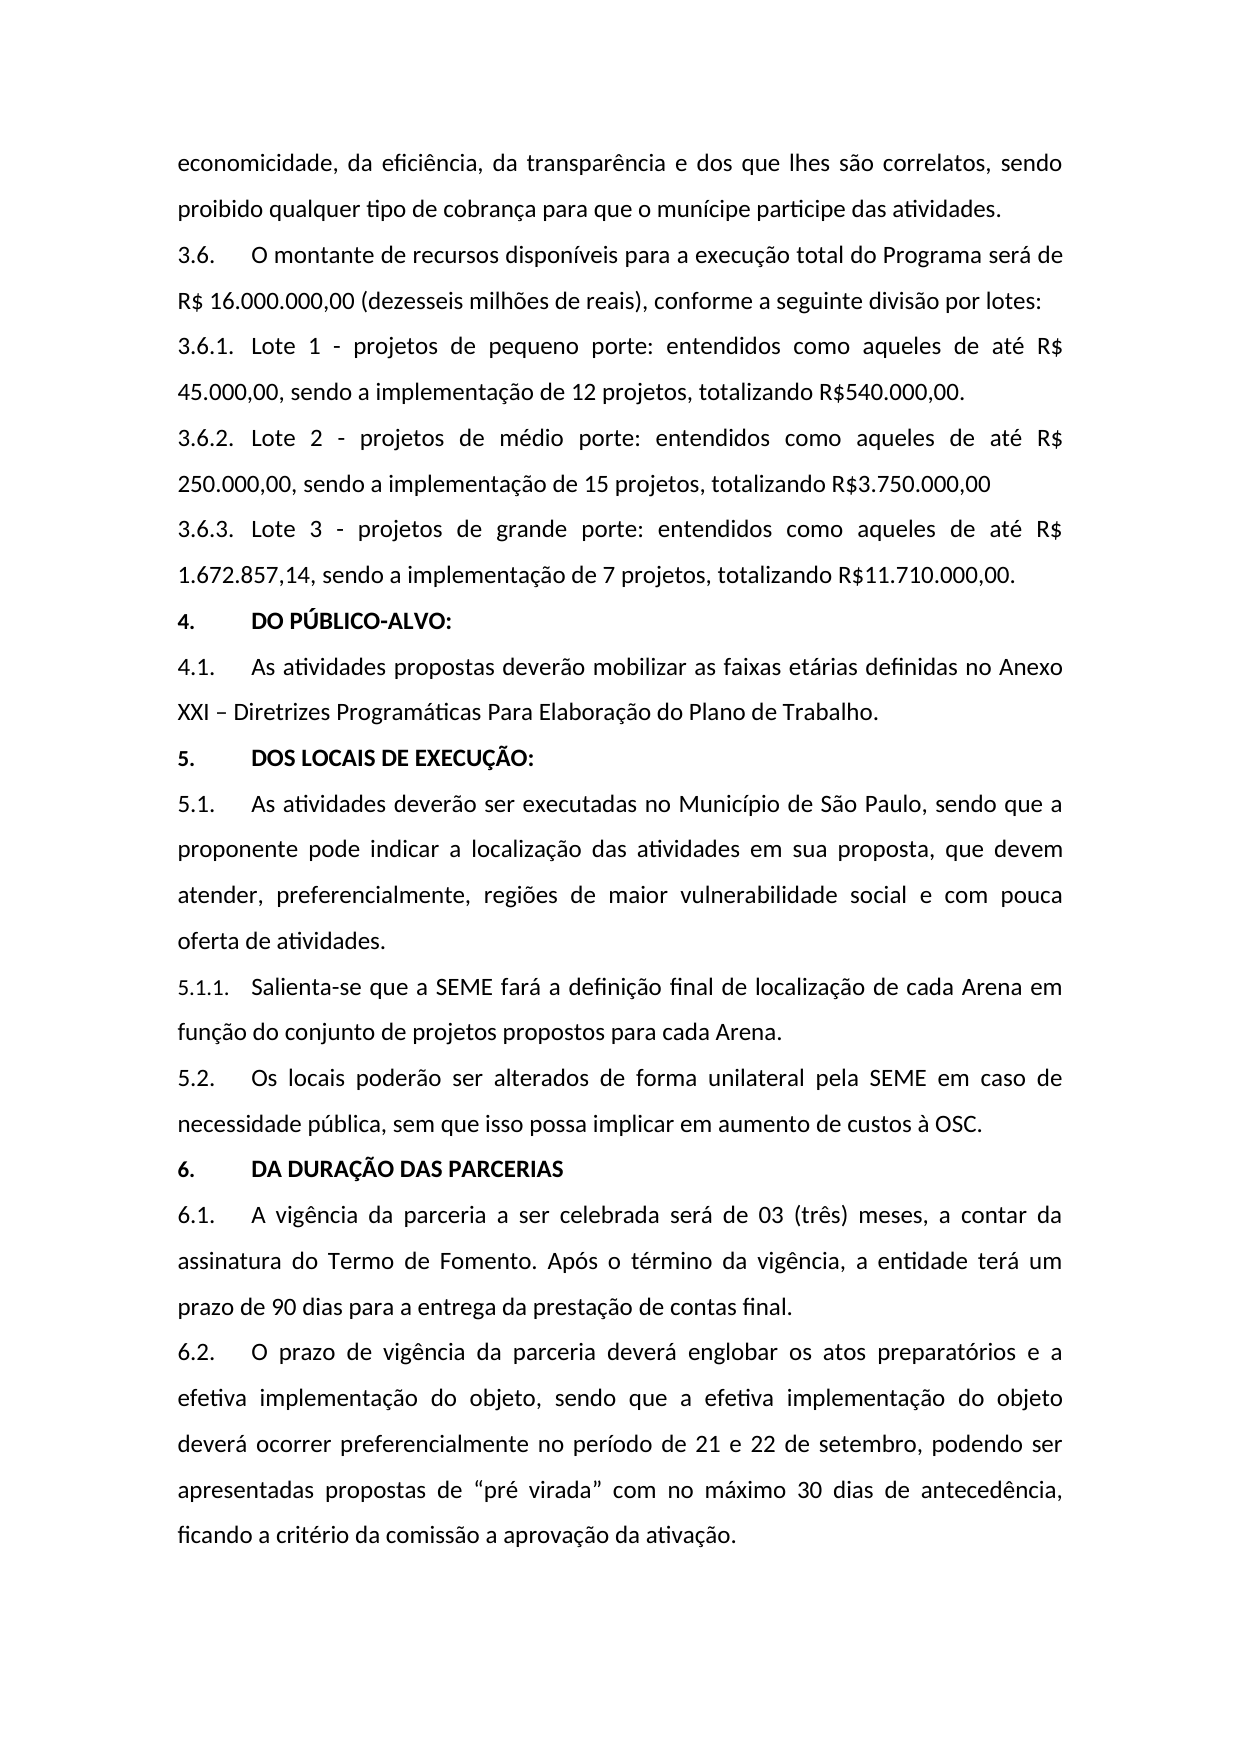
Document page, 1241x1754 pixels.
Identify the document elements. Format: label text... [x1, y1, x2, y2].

list O prazo de vigência da parceria deverá englobar os atos preparatórios e a efetiva implementação do objeto, sendo que a efetiva implementação do objeto deverá ocorrer preferencialmente no período de 21 e 22 de setembro, podendo ser apresentadas propostas de “pré virada” com no máximo 30 dias de antecedência, ficando a critério da comissão a aprovação da ativação. [177, 1337, 1063, 1550]
list Salienta-se que a SEME fará a definição final de localização de cada Arena em função do conjunto de projetos propostos para cada Arena. [177, 971, 1063, 1047]
list DOS LOCAIS DE EXECUÇÃO: [177, 742, 1063, 773]
list As atividades deverão ser executadas no Município de São Paulo, sendo que a proponente pode indicar a localização das atividades em sua proposta, que devem atender, preferencialmente, regiões de maior vulnerabilidade social e com pouca oferta de atividades. [177, 788, 1063, 956]
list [177, 148, 1063, 224]
list O montante de recursos disponíveis para a execução total do Programa será de R$ 16.000.000,00 (dezesseis milhões de reais), conforme a seguinte divisão por lotes: [177, 239, 1063, 315]
list Os locais poderão ser alterados de forma unilateral pela SEME em caso de necessidade pública, sem que isso possa implicar em aumento de custos à OSC. [177, 1062, 1063, 1138]
list DA DURAÇÃO DAS PARCERIAS [177, 1154, 1063, 1184]
list Lote 2 - projetos de médio porte: entendidos como aqueles de até R$ 250.000,00, sendo a implementação de 15 projetos, totalizando R$3.750.000,00 [177, 422, 1063, 498]
list A vigência da parceria a ser celebrada será de 03 (três) meses, a contar da assinatura do Termo de Fomento. Após o término da vigência, a entidade terá um prazo de 90 dias para a entrega da prestação de contas final. [177, 1199, 1063, 1321]
list Lote 1 - projetos de pequeno porte: entendidos como aqueles de até R$ 45.000,00, sendo a implementação de 12 projetos, totalizando R$540.000,00. [177, 331, 1063, 407]
list Lote 3 - projetos de grande porte: entendidos como aqueles de até R$ 1.672.857,14, sendo a implementação de 7 projetos, totalizando R$11.710.000,00. [177, 513, 1063, 590]
list As atividades propostas deverão mobilizar as faixas etárias definidas no Anexo XXI – Diretrizes Programáticas Para Elaboração do Plano de Trabalho. [177, 651, 1063, 727]
list DO PÚBLICO-ALVO: [177, 605, 1063, 635]
